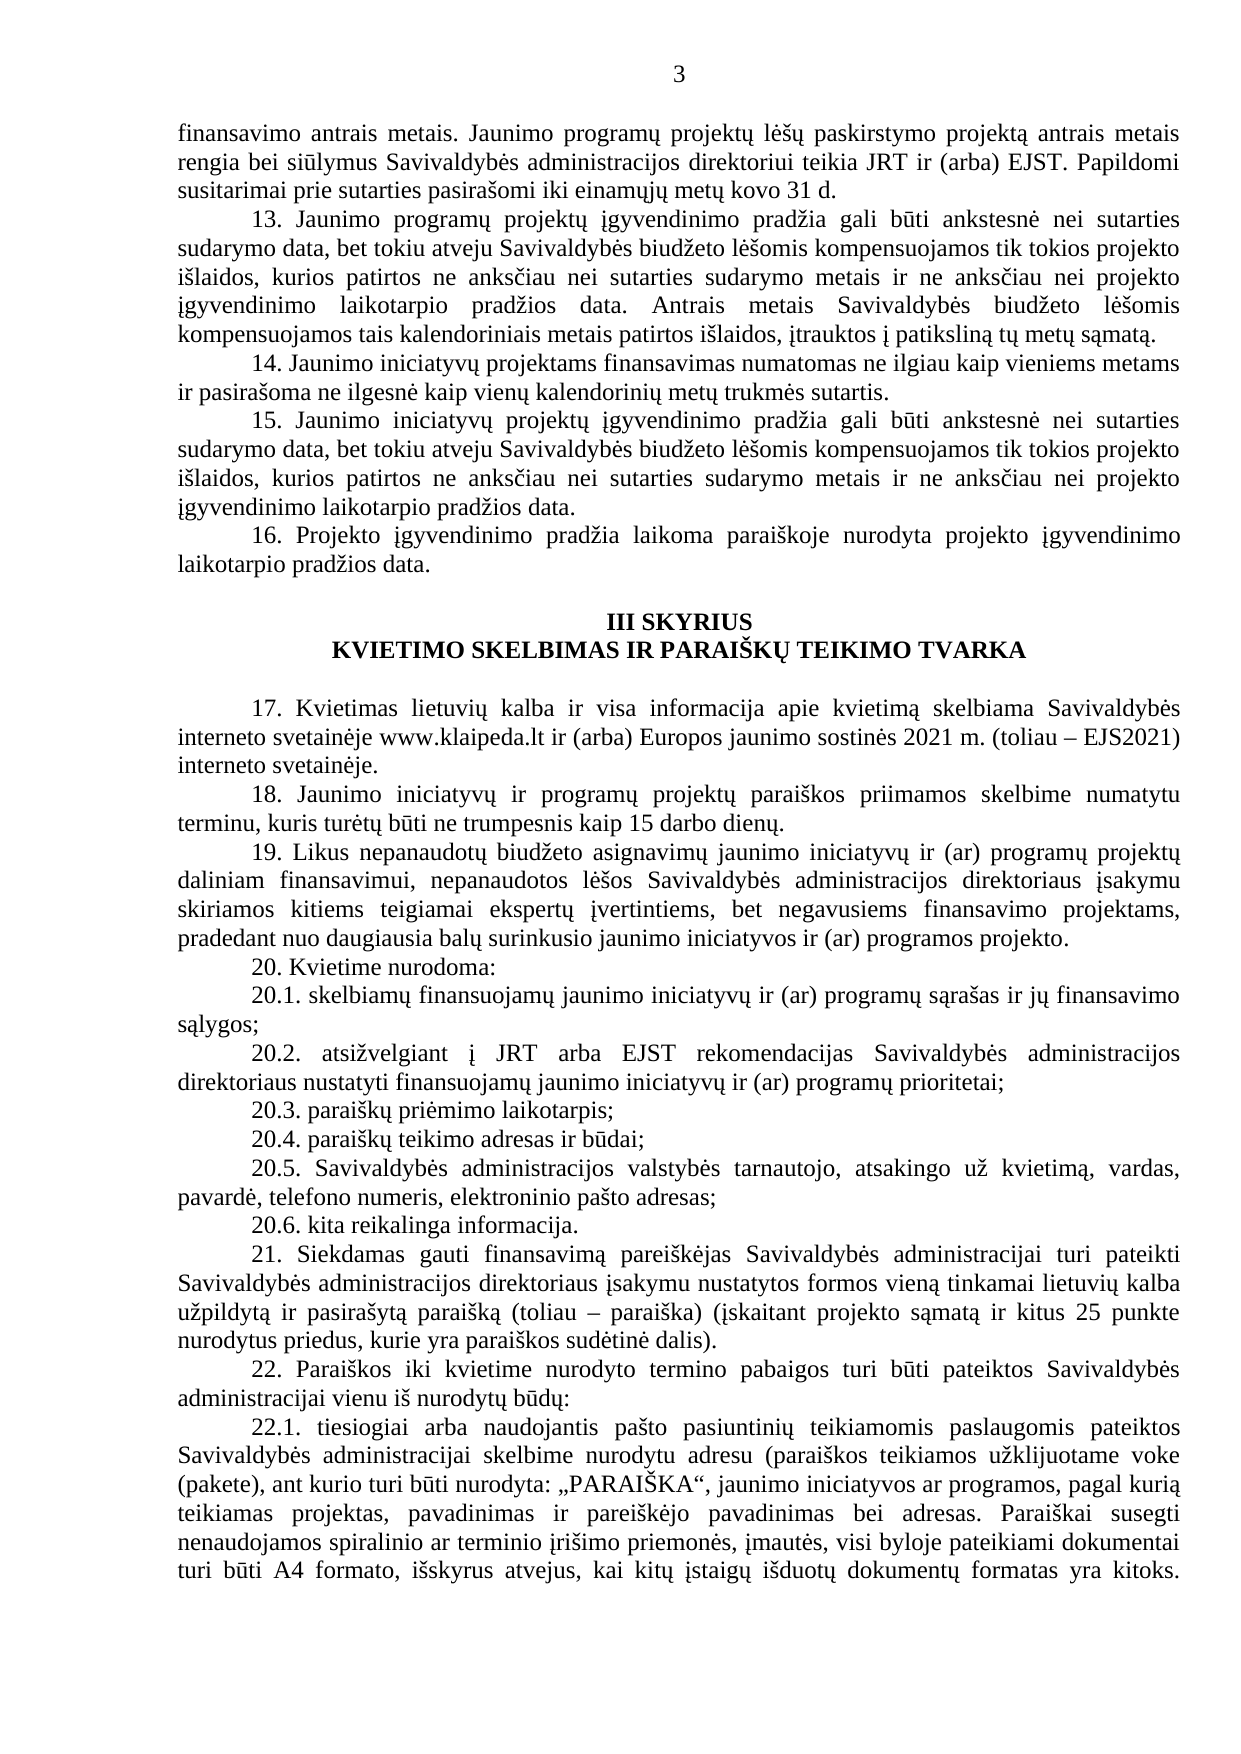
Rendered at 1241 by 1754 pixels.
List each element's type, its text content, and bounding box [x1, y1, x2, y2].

text 19. Likus nepanaudotų biudžeto asignavimų jaunimo iniciatyvų ir (ar) programų projektų daliniam finansavimui, nepanaudotos lėšos Savivaldybės administracijos direktoriaus įsakymu skiriamos kitiems teigiamai ekspertų įvertintiems, bet negavusiems finansavimo projektams, pradedant nuo daugiausia balų surinkusio jaunimo iniciatyvos ir (ar) programos projekto. [177, 837, 1181, 952]
text 16. Projekto įgyvendinimo pradžia laikoma paraiškoje nurodyta projekto įgyvendinimo laikotarpio pradžios data. [177, 521, 1181, 578]
text 20.6. kita reikalinga informacija. [177, 1211, 1181, 1239]
text 14. Jaunimo iniciatyvų projektams finansavimas numatomas ne ilgiau kaip vieniems metams ir pasirašoma ne ilgesnė kaip vienų kalendorinių metų trukmės sutartis. [177, 348, 1181, 406]
text III SKYRIUS [177, 607, 1181, 636]
text 20.2. atsižvelgiant į JRT arba EJST rekomendacijas Savivaldybės administracijos direktoriaus nustatyti finansuojamų jaunimo iniciatyvų ir (ar) programų prioritetai; [177, 1038, 1181, 1096]
text 20.1. skelbiamų finansuojamų jaunimo iniciatyvų ir (ar) programų sąrašas ir jų finansavimo sąlygos; [177, 981, 1181, 1038]
text KVIETIMO SKELBIMAS IR PARAIŠKŲ TEIKIMO TVARKA [177, 636, 1181, 664]
text 17. Kvietimas lietuvių kalba ir visa informacija apie kvietimą skelbiama Savivaldybės interneto svetainėje www.klaipeda.lt ir (arba) Europos jaunimo sostinės 2021 m. (toliau – EJS2021) interneto svetainėje. [177, 693, 1181, 779]
text 20.3. paraiškų priėmimo laikotarpis; [177, 1096, 1181, 1124]
text 22. Paraiškos iki kvietime nurodyto termino pabaigos turi būti pateiktos Savivaldybės administracijai vienu iš nurodytų būdų: [177, 1354, 1181, 1412]
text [177, 1412, 1181, 1584]
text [177, 118, 1181, 204]
text 13. Jaunimo programų projektų įgyvendinimo pradžia gali būti ankstesnė nei sutarties sudarymo data, bet tokiu atveju Savivaldybės biudžeto lėšomis kompensuojamos tik tokios projekto išlaidos, kurios patirtos ne anksčiau nei sutarties sudarymo metais ir ne anksčiau nei projekto įgyvendinimo laikotarpio pradžios data. Antrais metais Savivaldybės biudžeto lėšomis kompensuojamos tais kalendoriniais metais patirtos išlaidos, įtrauktos į patiksliną tų metų sąmatą. [177, 204, 1181, 348]
text 20.5. Savivaldybės administracijos valstybės tarnautojo, atsakingo už kvietimą, vardas, pavardė, telefono numeris, elektroninio pašto adresas; [177, 1153, 1181, 1211]
text 20.4. paraiškų teikimo adresas ir būdai; [177, 1124, 1181, 1153]
text 20. Kvietime nurodoma: [177, 952, 1181, 981]
text 21. Siekdamas gauti finansavimą pareiškėjas Savivaldybės administracijai turi pateikti Savivaldybės administracijos direktoriaus įsakymu nustatytos formos vieną tinkamai lietuvių kalba užpildytą ir pasirašytą paraišką (toliau – paraiška) (įskaitant projekto sąmatą ir kitus 25 punkte nurodytus priedus, kurie yra paraiškos sudėtinė dalis). [177, 1239, 1181, 1354]
text 15. Jaunimo iniciatyvų projektų įgyvendinimo pradžia gali būti ankstesnė nei sutarties sudarymo data, bet tokiu atveju Savivaldybės biudžeto lėšomis kompensuojamos tik tokios projekto išlaidos, kurios patirtos ne anksčiau nei sutarties sudarymo metais ir ne anksčiau nei projekto įgyvendinimo laikotarpio pradžios data. [177, 406, 1181, 521]
text 18. Jaunimo iniciatyvų ir programų projektų paraiškos priimamos skelbime numatytu terminu, kuris turėtų būti ne trumpesnis kaip 15 darbo dienų. [177, 779, 1181, 837]
